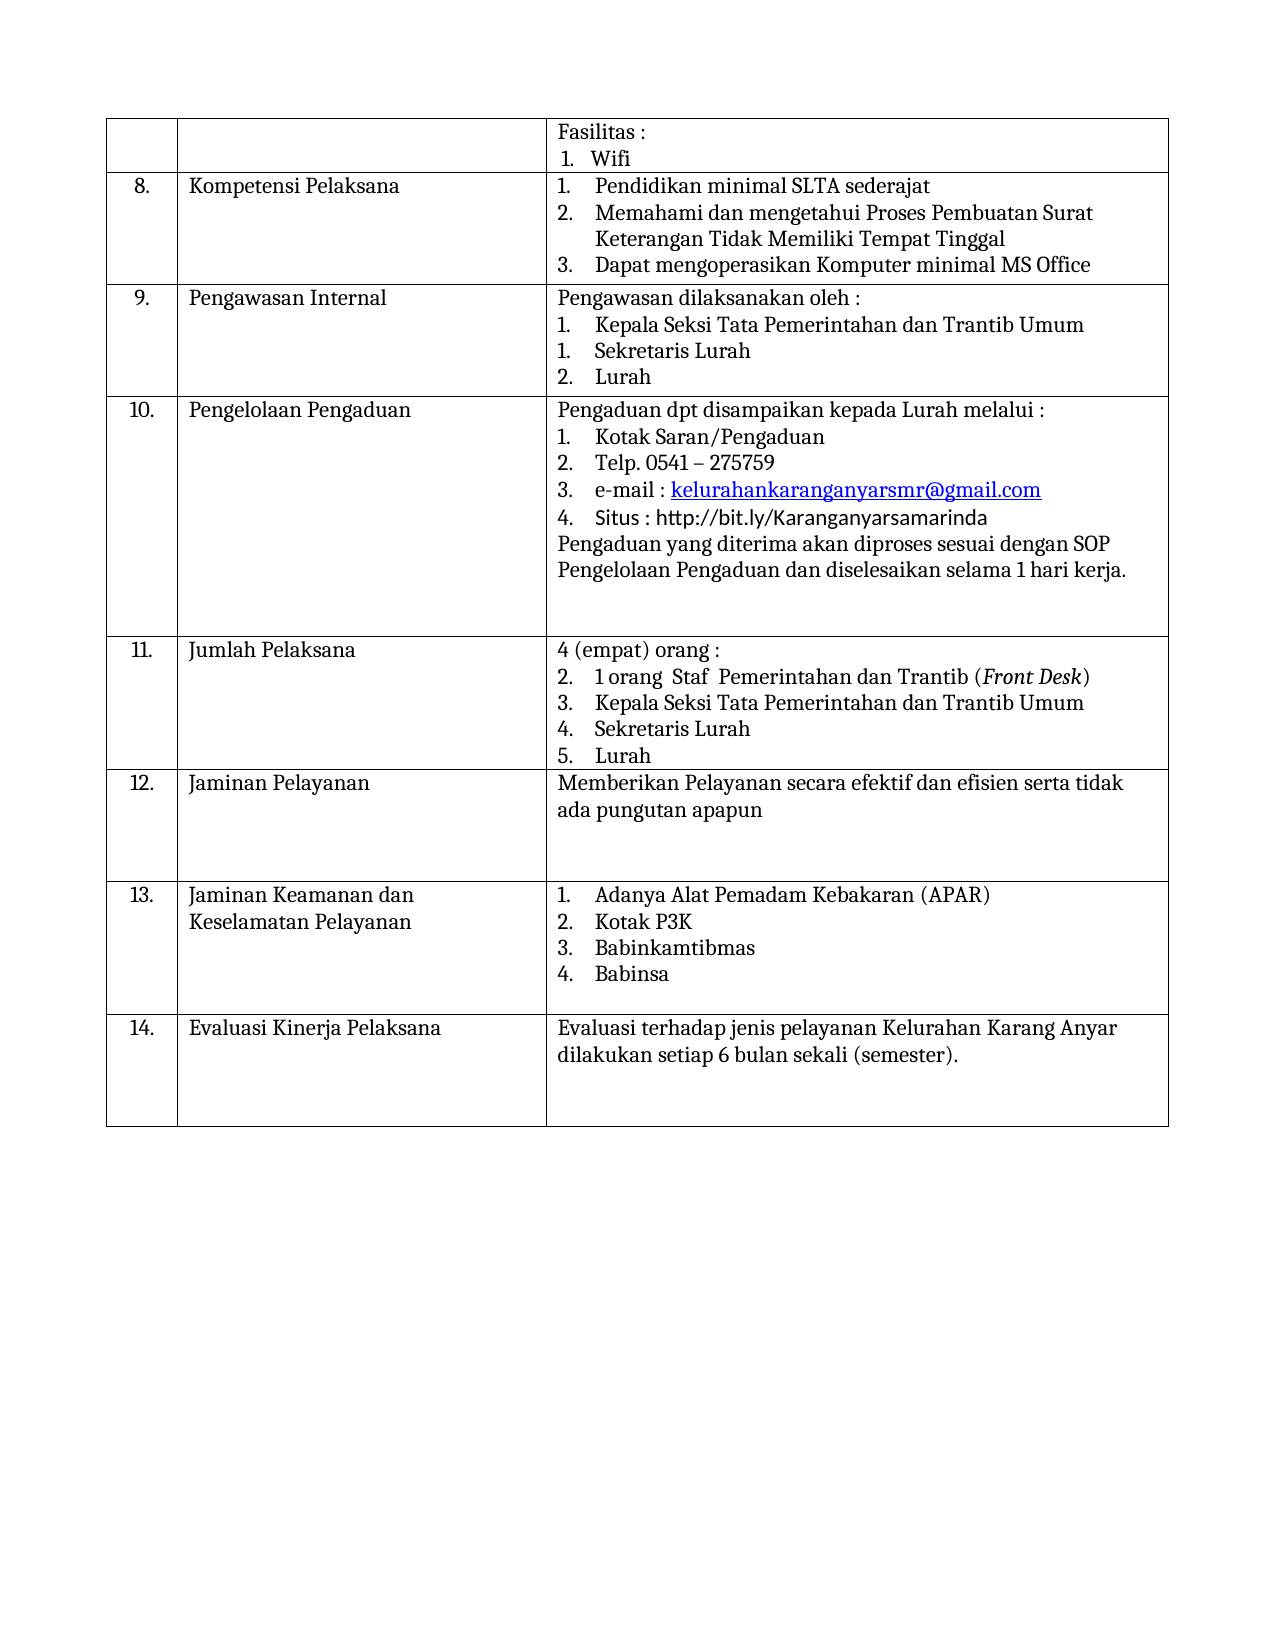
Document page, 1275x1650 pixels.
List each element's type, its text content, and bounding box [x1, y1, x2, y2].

table_cell Evaluasi Kinerja Pelaksana [178, 1015, 546, 1126]
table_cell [547, 119, 1168, 172]
table_cell Pengawasan Internal [178, 285, 546, 396]
table_cell Pengawasan dilaksanakan oleh : Kepala Seksi Tata Pemerintahan dan Trantib Umum Sekretaris Lurah Lurah [547, 285, 1168, 396]
table_cell 4 (empat) orang : 1 orang Staf Pemerintahan dan Trantib (Front Desk) Kepala Seksi Tata Pemerintahan dan Trantib Umum Sekretaris Lurah Lurah [547, 637, 1168, 769]
table_cell Evaluasi terhadap jenis pelayanan Kelurahan Karang Anyar dilakukan setiap 6 bulan sekali (semester). [547, 1015, 1168, 1126]
table_cell Pendidikan minimal SLTA sederajat Memahami dan mengetahui Proses Pembuatan Surat Keterangan Tidak Memiliki Tempat Tinggal Dapat mengoperasikan Komputer minimal MS Office [547, 173, 1168, 284]
table_cell Jaminan Keamanan dan Keselamatan Pelayanan [178, 882, 546, 1014]
table_cell 8. [107, 173, 177, 284]
table_cell 7. [107, 119, 177, 172]
table_cell 13. [107, 882, 177, 1014]
table_cell Adanya Alat Pemadam Kebakaran (APAR) Kotak P3K Babinkamtibmas Babinsa [547, 882, 1168, 1014]
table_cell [178, 119, 546, 172]
table_cell 9. [107, 285, 177, 396]
table_cell 14. [107, 1015, 177, 1126]
table_cell Memberikan Pelayanan secara efektif dan efisien serta tidak ada pungutan apapun [547, 770, 1168, 881]
table_cell Pengaduan dpt disampaikan kepada Lurah melalui : Kotak Saran/Pengaduan Telp. 0541 – 275759 e-mail : kelurahankaranganyarsmr@gmail.com Situs : http://bit.ly/Karanganyarsamarinda Pengaduan yang diterima akan diproses sesuai dengan SOP Pengelolaan Pengaduan dan diselesaikan selama 1 hari kerja. [547, 397, 1168, 636]
table_cell Jaminan Pelayanan [178, 770, 546, 881]
table_cell Jumlah Pelaksana [178, 637, 546, 769]
table_cell Kompetensi Pelaksana [178, 173, 546, 284]
table_cell 11. [107, 637, 177, 769]
table_cell 10. [107, 397, 177, 636]
table_cell 12. [107, 770, 177, 881]
table_cell Pengelolaan Pengaduan [178, 397, 546, 636]
